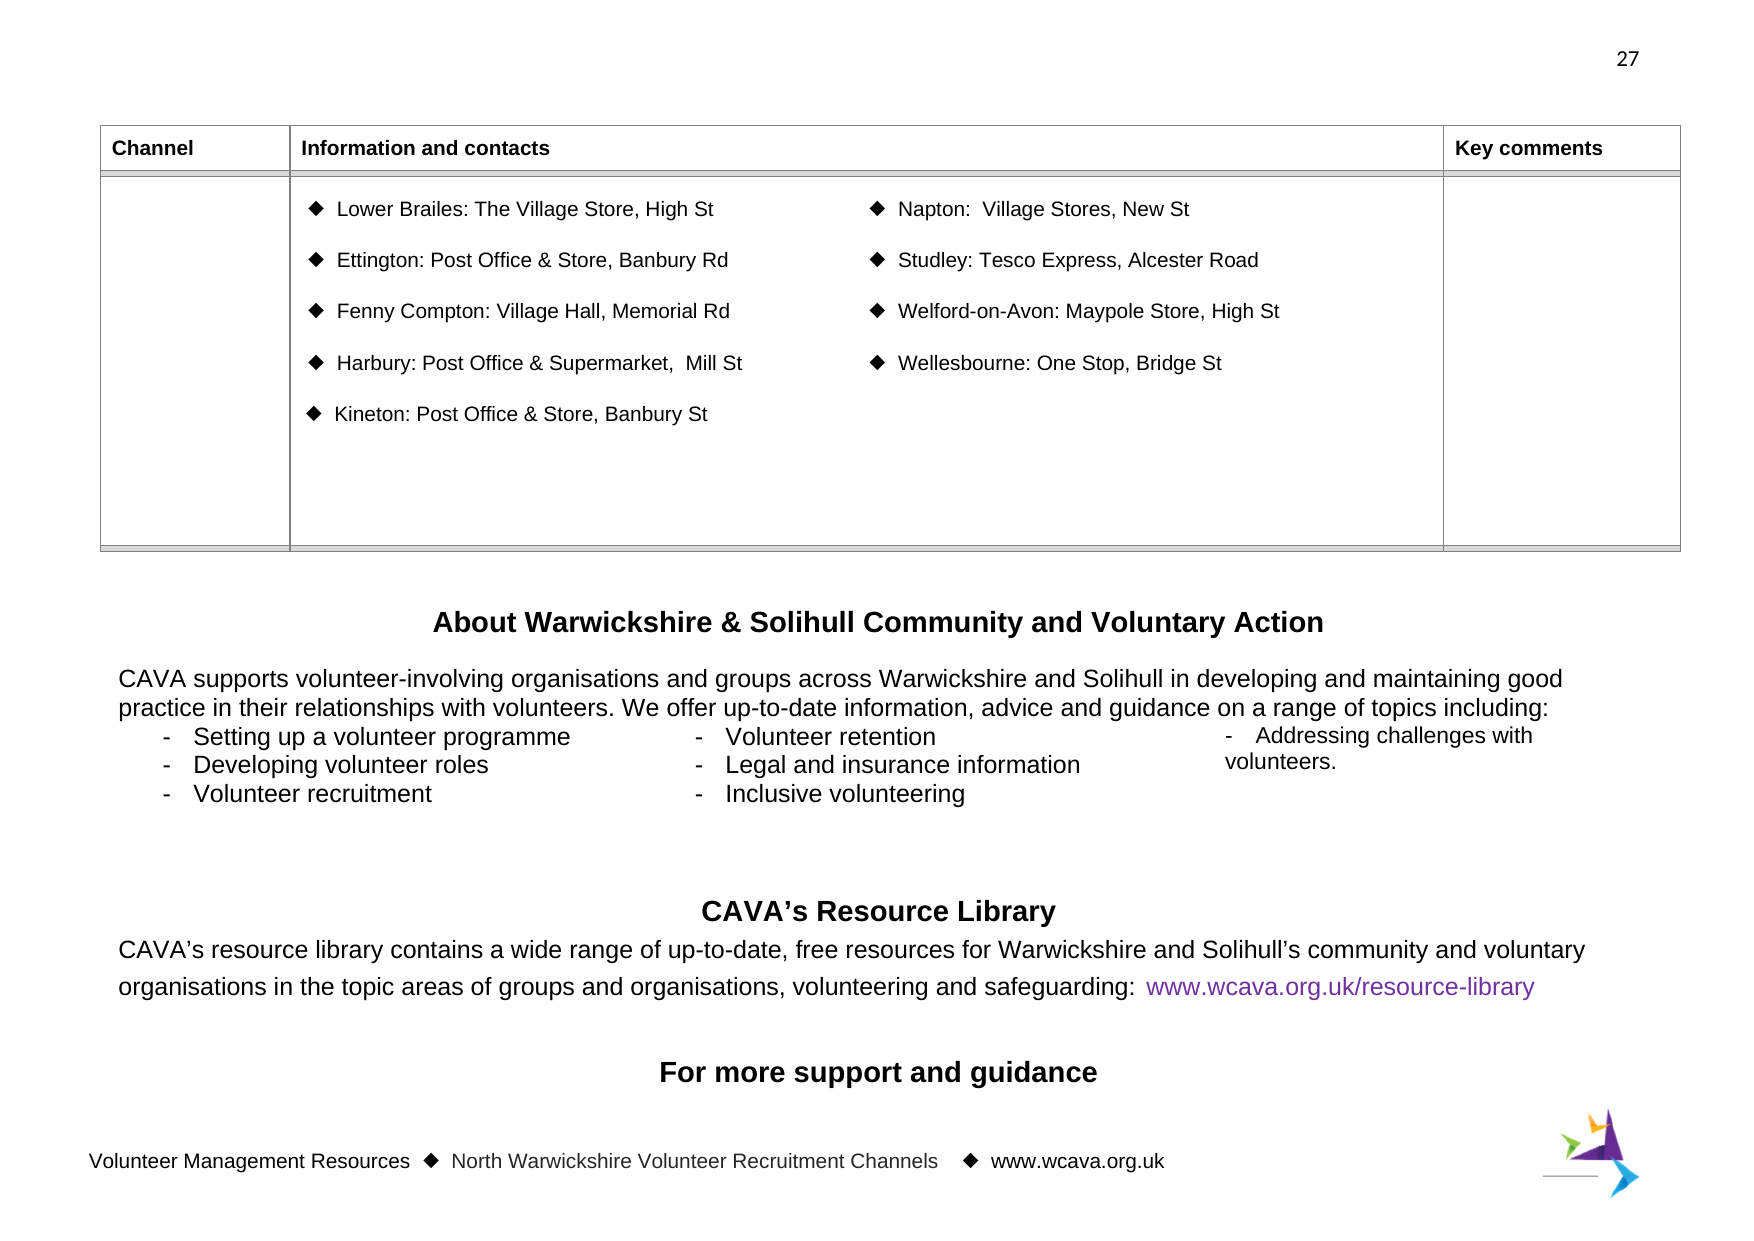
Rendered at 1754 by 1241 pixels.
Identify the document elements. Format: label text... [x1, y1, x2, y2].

text For more support and guidance [118, 1055, 1639, 1088]
table_header Channel [101, 126, 289, 170]
text - Volunteer retention [694, 722, 1107, 750]
text - Legal and insurance information [694, 750, 1107, 779]
table_cell [101, 171, 289, 176]
text - Developing volunteer roles [162, 750, 576, 779]
table_header Key comments [1444, 126, 1680, 170]
table_cell [291, 171, 1443, 176]
text - Volunteer recruitment [162, 779, 576, 808]
text - Addressing challenges with volunteers. [1225, 722, 1639, 774]
text CAVA’s Resource Library [118, 894, 1639, 928]
text - Setting up a volunteer programme [162, 722, 576, 750]
table_cell [1444, 177, 1680, 545]
table_cell [291, 546, 1443, 551]
table_cell [1444, 546, 1680, 551]
table_header Information and contacts [291, 126, 1443, 170]
picture [1542, 1100, 1646, 1204]
table_cell [101, 546, 289, 551]
text CAVA supports volunteer-involving organisations and groups across Warwickshire and Solihull in developing and maintaining good practice in their relationships with volunteers. We offer up-to-date information, advice and guidance on a range of topics including: [118, 664, 1639, 722]
text - Inclusive volunteering [694, 779, 1107, 808]
text CAVA’s resource library contains a wide range of up-to-date, free resources for Warwickshire and Solihull’s community and voluntary organisations in the topic areas of groups and organisations, volunteering and safeguarding: www.wcava.org.uk/resource-library [118, 935, 1639, 1002]
text About Warwickshire & Solihull Community and Voluntary Action [118, 605, 1639, 638]
table_cell [101, 177, 289, 545]
table_cell [1444, 171, 1680, 176]
